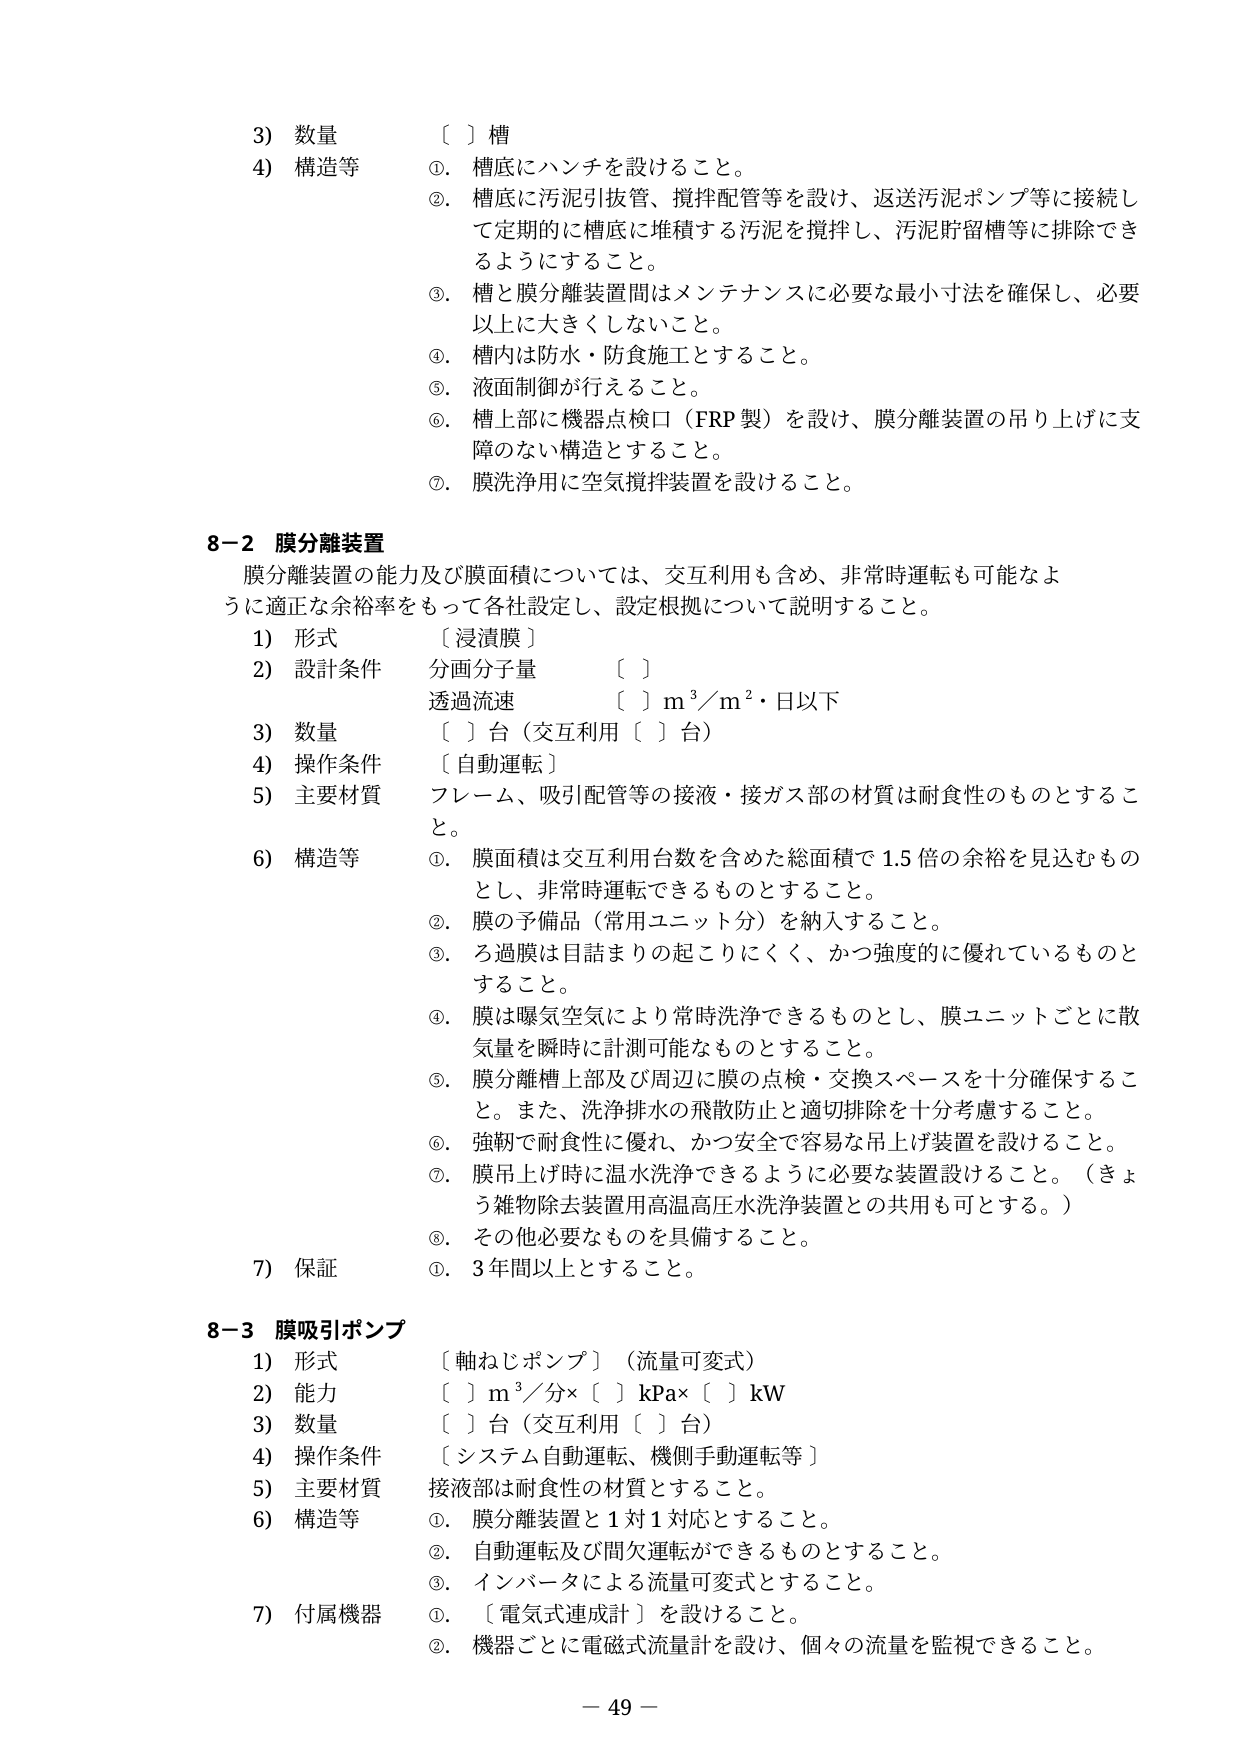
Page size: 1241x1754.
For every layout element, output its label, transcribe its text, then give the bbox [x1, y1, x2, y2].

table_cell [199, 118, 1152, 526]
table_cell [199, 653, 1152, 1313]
subtitle 膜吸引ポンプ [177, 1313, 1063, 1344]
subtitle 膜分離装置 [177, 526, 1063, 558]
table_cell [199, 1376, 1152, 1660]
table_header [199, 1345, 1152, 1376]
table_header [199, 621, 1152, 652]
text 膜分離装置の能力及び膜面積については、交互利用も含め、非常時運転も可能なように適正な余裕率をもって各社設定し、設定根拠について説明すること。 [221, 558, 1063, 621]
